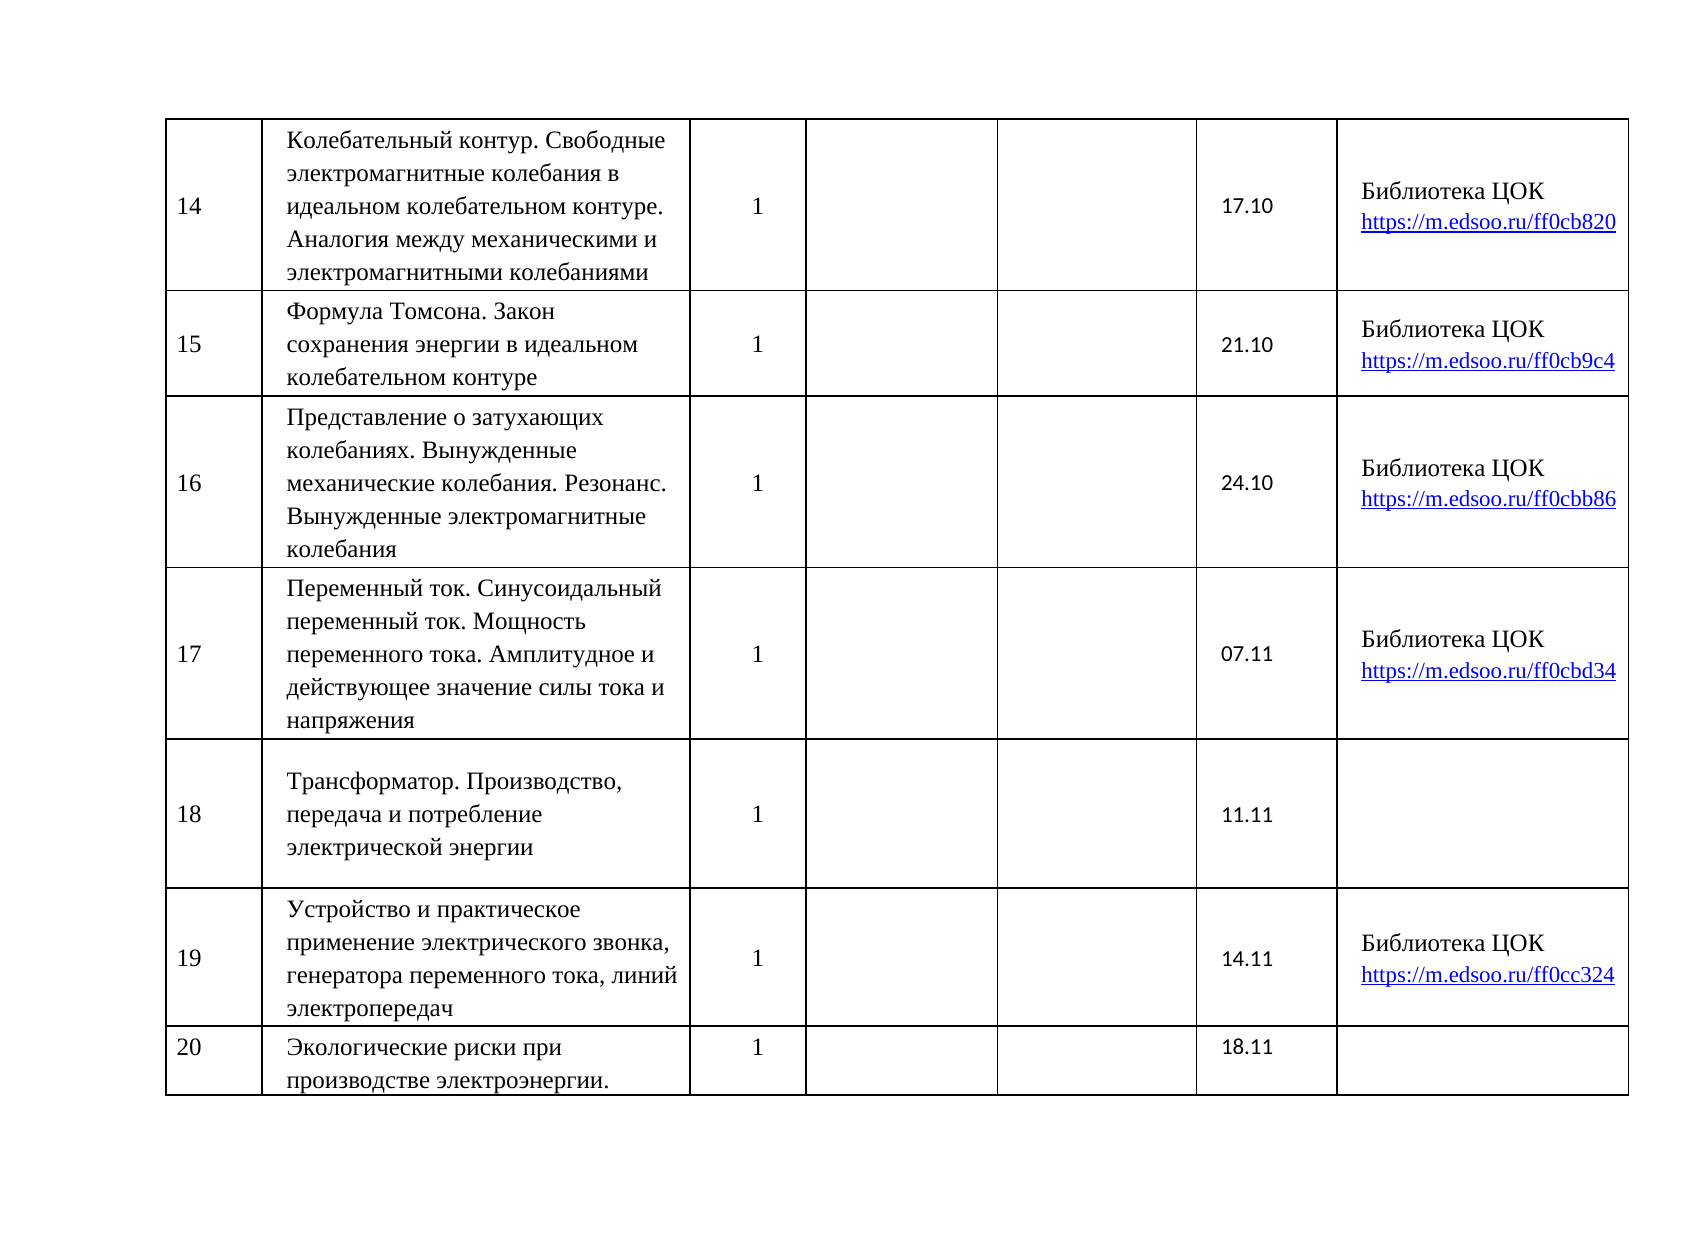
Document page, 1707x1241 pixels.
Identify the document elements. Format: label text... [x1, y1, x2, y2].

table_cell Трансформатор. Производство, передача и потребление электрической энергии [263, 740, 689, 887]
table_cell [807, 120, 997, 289]
table_cell 1 [691, 889, 805, 1025]
table_cell 1 [691, 568, 805, 738]
table_cell 1 [691, 397, 805, 566]
table_cell [807, 740, 997, 887]
table_cell 18 [167, 740, 261, 887]
table_cell 14.11 [1197, 889, 1336, 1025]
table_cell Библиотека ЦОК https://m.edsoo.ru/ff0cbb86 [1338, 397, 1628, 566]
table_cell 17.10 [1197, 120, 1336, 289]
table_cell Колебательный контур. Свободные электромагнитные колебания в идеальном колебательном контуре. Аналогия между механическими и электромагнитными колебаниями [263, 120, 689, 289]
table_cell [998, 397, 1196, 566]
table_cell [807, 568, 997, 738]
table_cell 16 [167, 397, 261, 566]
table_cell [998, 568, 1196, 738]
table_cell [998, 291, 1196, 395]
table_cell [807, 1027, 997, 1094]
table_cell 07.11 [1197, 568, 1336, 738]
table_cell [807, 291, 997, 395]
table_cell 21.10 [1197, 291, 1336, 395]
table_cell 11.11 [1197, 740, 1336, 887]
table_cell [1338, 740, 1628, 887]
table_cell 14 [167, 120, 261, 289]
table_cell 1 [691, 1027, 805, 1094]
table_cell 1 [691, 740, 805, 887]
table_cell Библиотека ЦОК https://m.edsoo.ru/ff0cbd34 [1338, 568, 1628, 738]
table_cell Представление о затухающих колебаниях. Вынужденные механические колебания. Резонанс. Вынужденные электромагнитные колебания [263, 397, 689, 566]
table_cell 15 [167, 291, 261, 395]
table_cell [263, 1027, 689, 1094]
table_cell 1 [691, 120, 805, 289]
table_cell Библиотека ЦОК https://m.edsoo.ru/ff0cb9c4 [1338, 291, 1628, 395]
table_cell 20 [167, 1027, 261, 1094]
table_cell Формула Томсона. Закон сохранения энергии в идеальном колебательном контуре [263, 291, 689, 395]
table_cell 19 [167, 889, 261, 1025]
table_cell 1 [691, 291, 805, 395]
table_cell 18.11 [1197, 1027, 1336, 1094]
table_cell [998, 889, 1196, 1025]
table_cell [998, 120, 1196, 289]
table_cell [998, 1027, 1196, 1094]
table_cell Библиотека ЦОК https://m.edsoo.ru/ff0cc324 [1338, 889, 1628, 1025]
table_cell Устройство и практическое применение электрического звонка, генератора переменного тока, линий электропередач [263, 889, 689, 1025]
table_cell [807, 397, 997, 566]
table_cell [1338, 1027, 1628, 1094]
table_cell Библиотека ЦОК https://m.edsoo.ru/ff0cb820 [1338, 120, 1628, 289]
table_cell 24.10 [1197, 397, 1336, 566]
table_cell [998, 740, 1196, 887]
table_cell Переменный ток. Синусоидальный переменный ток. Мощность переменного тока. Амплитудное и действующее значение силы тока и напряжения [263, 568, 689, 738]
table_cell 17 [167, 568, 261, 738]
table_cell [807, 889, 997, 1025]
